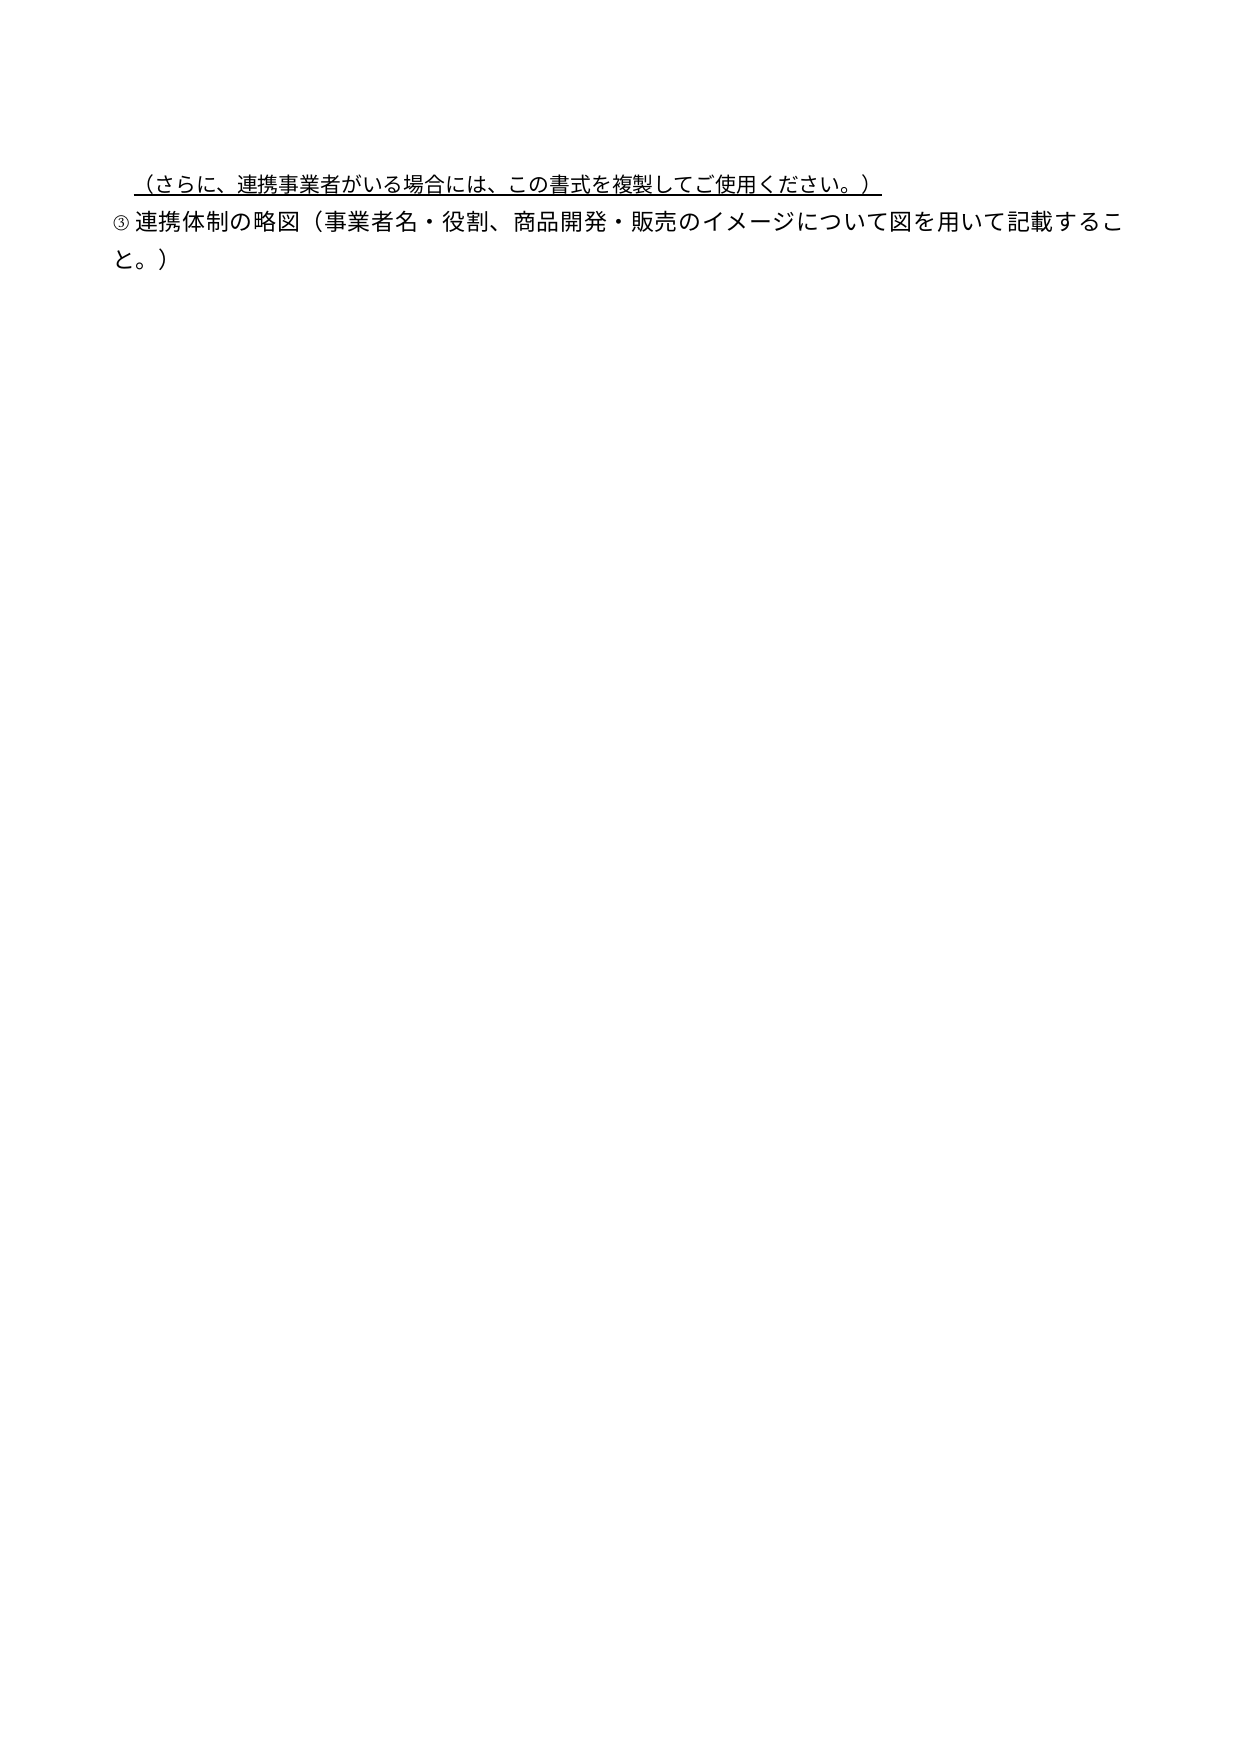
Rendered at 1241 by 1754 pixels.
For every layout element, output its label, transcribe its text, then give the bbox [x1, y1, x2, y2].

text ③連携体制の略図（事業者名・役割、商品開発・販売のイメージについて図を用いて記載すること。） [112, 202, 1128, 277]
text （さらに、連携事業者がいる場合には、この書式を複製してご使用ください。） [112, 164, 1128, 202]
